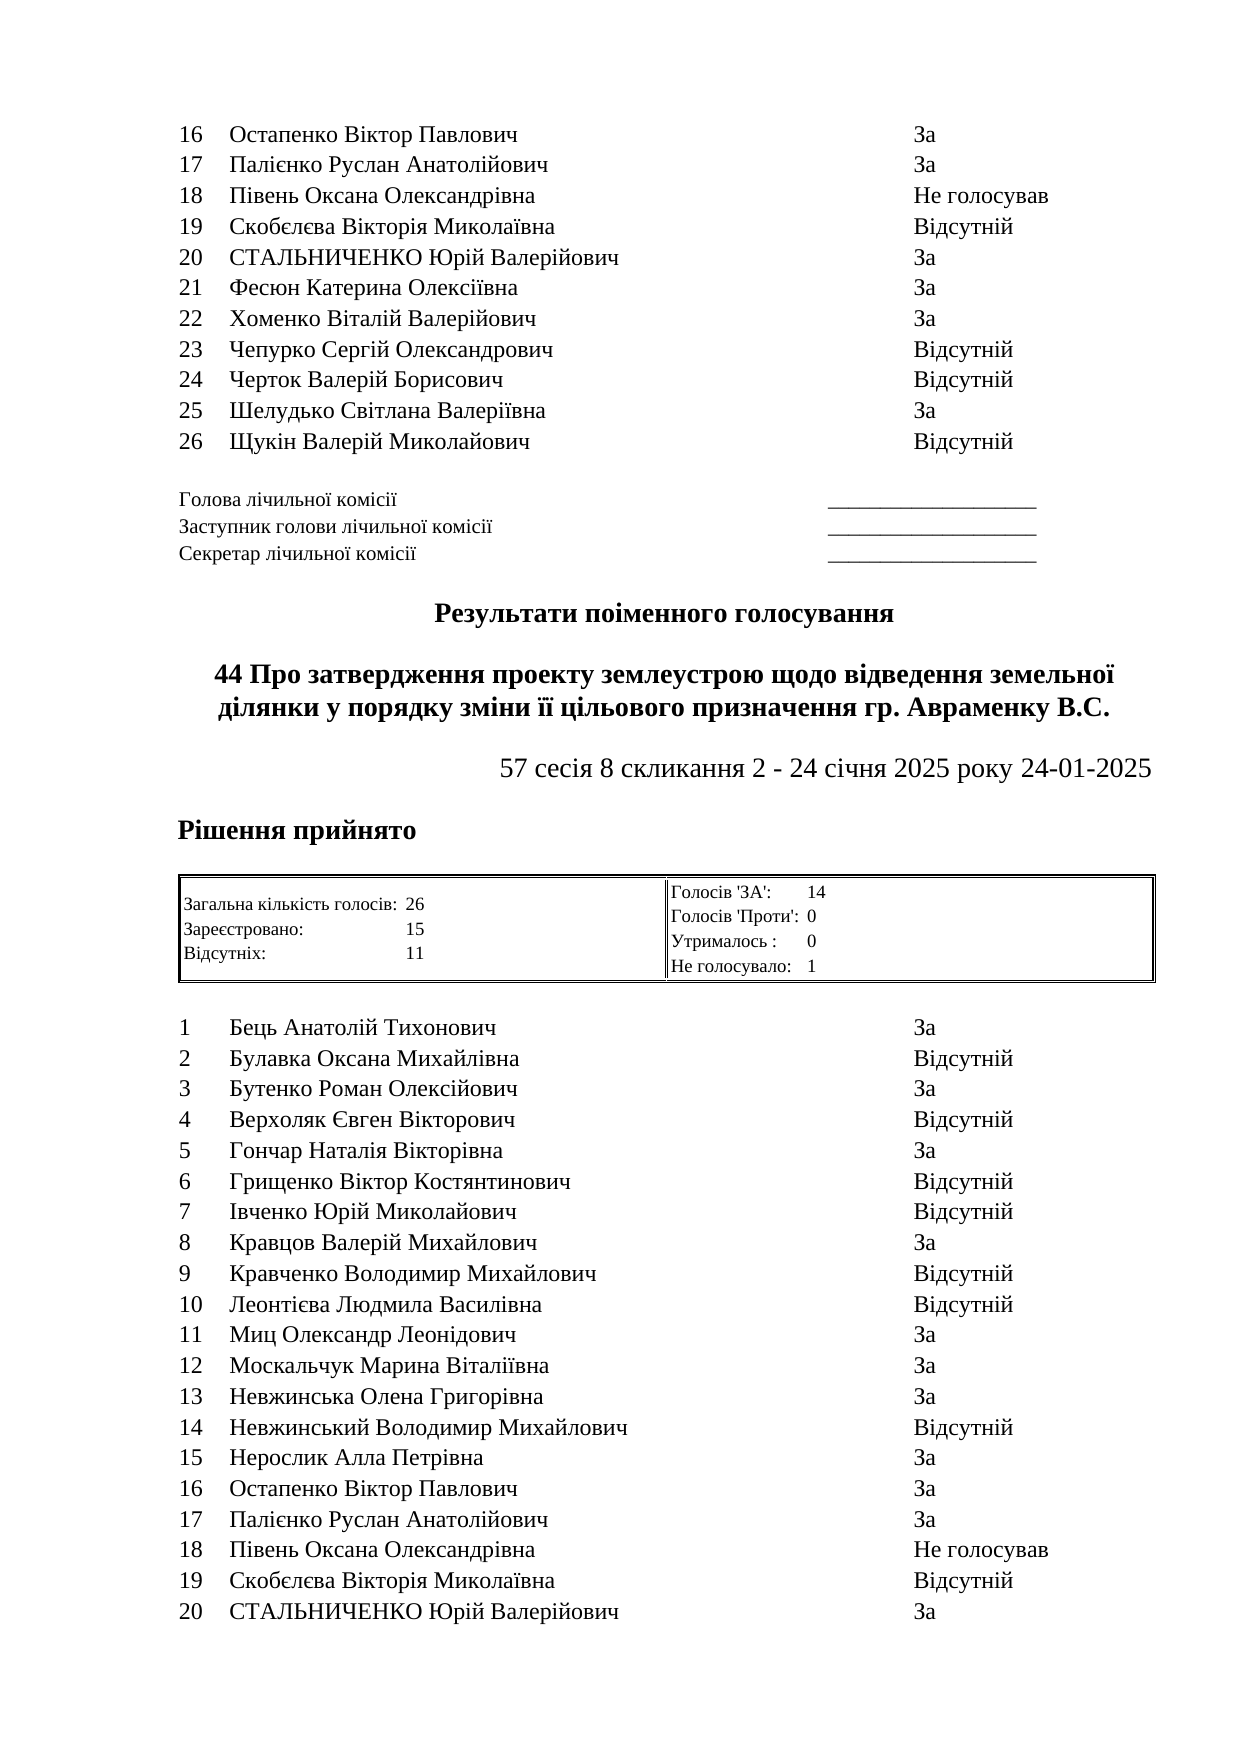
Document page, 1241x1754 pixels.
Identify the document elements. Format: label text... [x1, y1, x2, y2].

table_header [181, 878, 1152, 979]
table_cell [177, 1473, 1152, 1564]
text 44 Про затвердження проекту землеустрою щодо відведення земельної ділянки у порядку зміни її цільового призначення гр. Авраменку В.С. [177, 657, 1152, 722]
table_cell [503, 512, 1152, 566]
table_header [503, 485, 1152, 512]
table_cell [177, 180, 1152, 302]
text Результати поіменного голосування [177, 596, 1152, 628]
text Рішення прийнято [177, 813, 1152, 845]
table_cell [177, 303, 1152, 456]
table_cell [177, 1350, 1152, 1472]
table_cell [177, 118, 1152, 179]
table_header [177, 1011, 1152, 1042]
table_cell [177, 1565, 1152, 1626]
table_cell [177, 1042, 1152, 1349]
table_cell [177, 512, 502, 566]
text 57 сесія 8 скликання 2 - 24 січня 2025 року 24-01-2025 [177, 751, 1152, 783]
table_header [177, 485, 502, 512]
